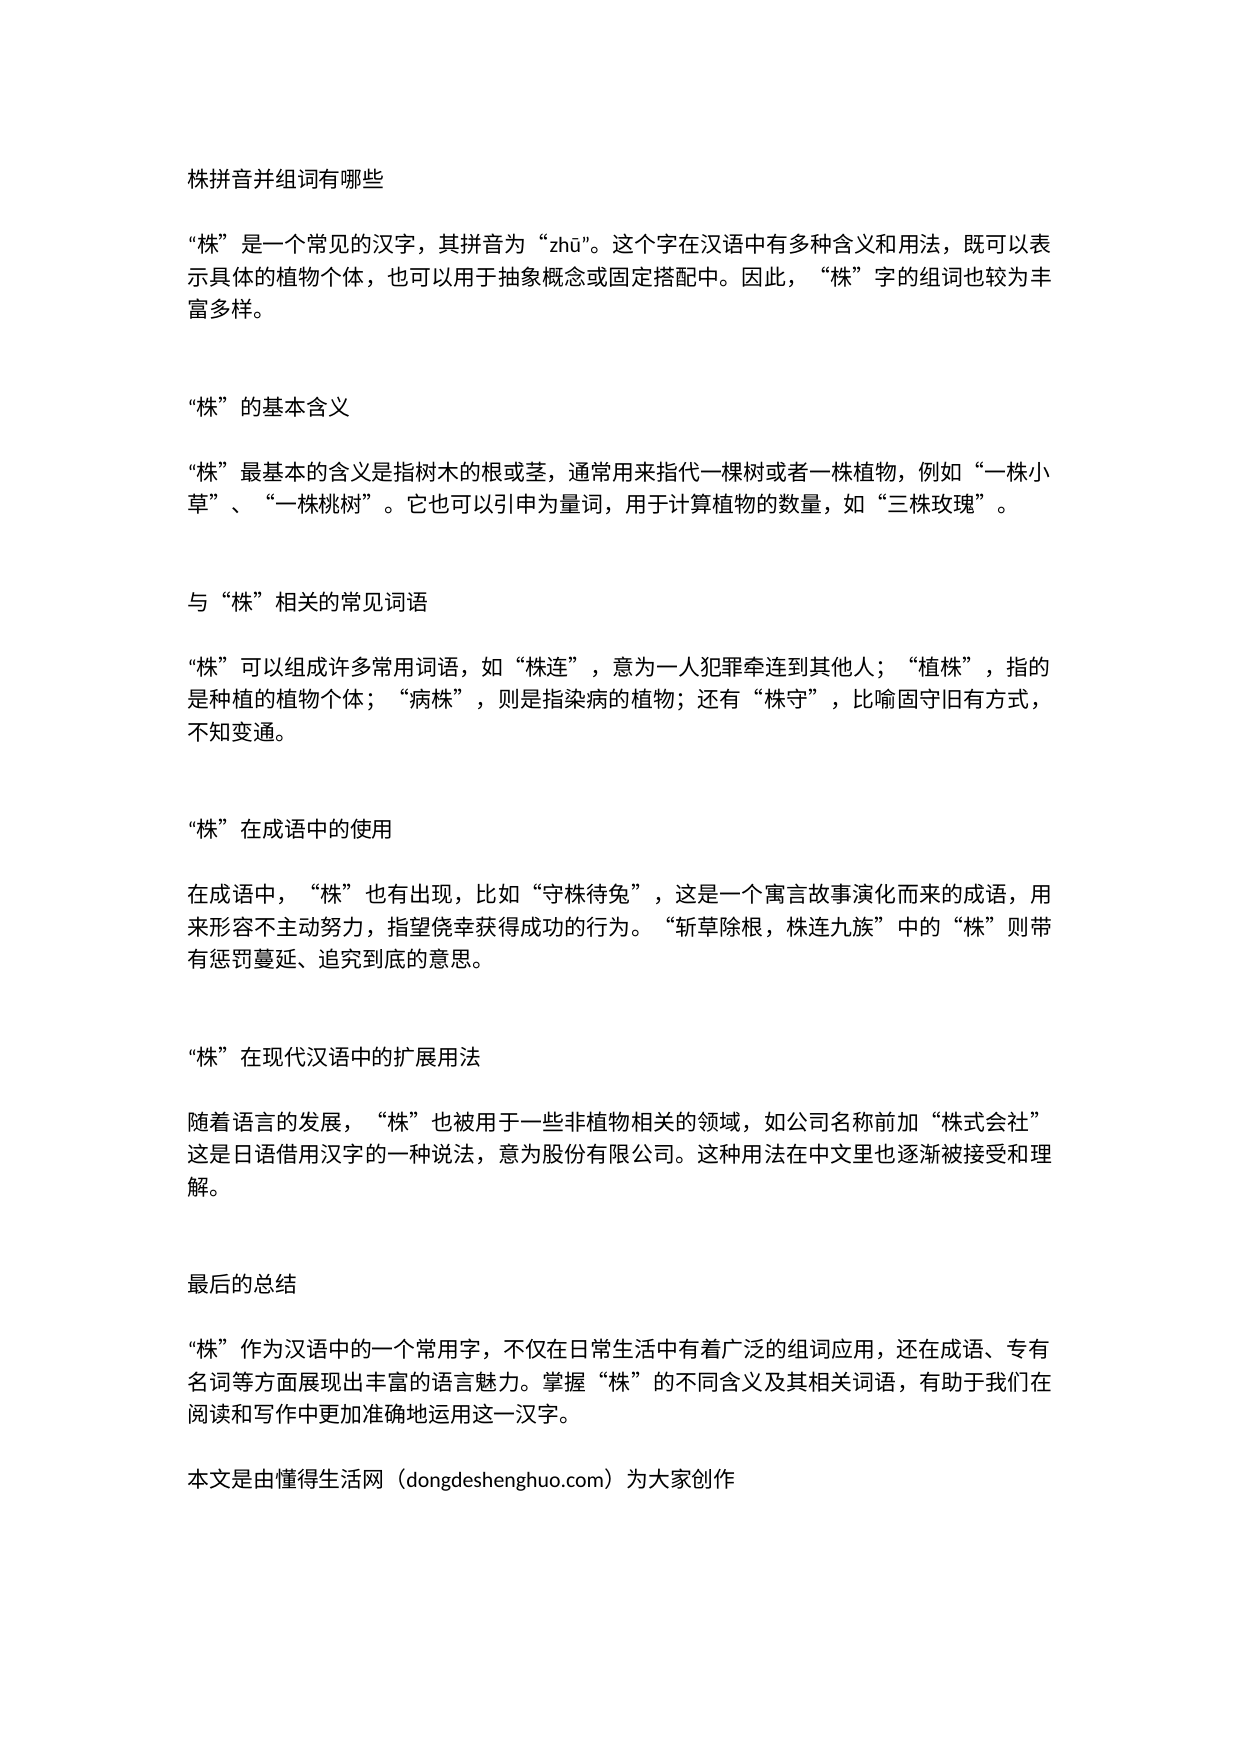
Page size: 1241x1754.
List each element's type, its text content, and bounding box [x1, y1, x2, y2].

text “株”在成语中的使用 [187, 812, 1053, 844]
text 与“株”相关的常见词语 [187, 584, 1053, 617]
text “株”是一个常见的汉字，其拼音为“zhū”。这个字在汉语中有多种含义和用法，既可以表示具体的植物个体，也可以用于抽象概念或固定搭配中。因此，“株”字的组词也较为丰富多样。 [187, 227, 1053, 324]
text “株”作为汉语中的一个常用字，不仅在日常生活中有着广泛的组词应用，还在成语、专有名词等方面展现出丰富的语言魅力。掌握“株”的不同含义及其相关词语，有助于我们在阅读和写作中更加准确地运用这一汉字。 [187, 1332, 1053, 1429]
text “株”最基本的含义是指树木的根或茎，通常用来指代一棵树或者一株植物，例如“一株小草”、“一株桃树”。它也可以引申为量词，用于计算植物的数量，如“三株玫瑰”。 [187, 454, 1053, 519]
text “株”的基本含义 [187, 389, 1053, 422]
text “株”可以组成许多常用词语，如“株连”，意为一人犯罪牵连到其他人；“植株”，指的是种植的植物个体；“病株”，则是指染病的植物；还有“株守”，比喻固守旧有方式，不知变通。 [187, 649, 1053, 747]
text “株”在现代汉语中的扩展用法 [187, 1039, 1053, 1072]
text 株拼音并组词有哪些 [187, 162, 1053, 194]
text 最后的总结 [187, 1267, 1053, 1299]
text 随着语言的发展，“株”也被用于一些非植物相关的领域，如公司名称前加“株式会社”，这是日语借用汉字的一种说法，意为股份有限公司。这种用法在中文里也逐渐被接受和理解。 [187, 1104, 1053, 1202]
text 本文是由懂得生活网（dongdeshenghuo.com）为大家创作 [187, 1462, 1053, 1494]
text 在成语中，“株”也有出现，比如“守株待兔”，这是一个寓言故事演化而来的成语，用来形容不主动努力，指望侥幸获得成功的行为。“斩草除根，株连九族”中的“株”则带有惩罚蔓延、追究到底的意思。 [187, 877, 1053, 974]
